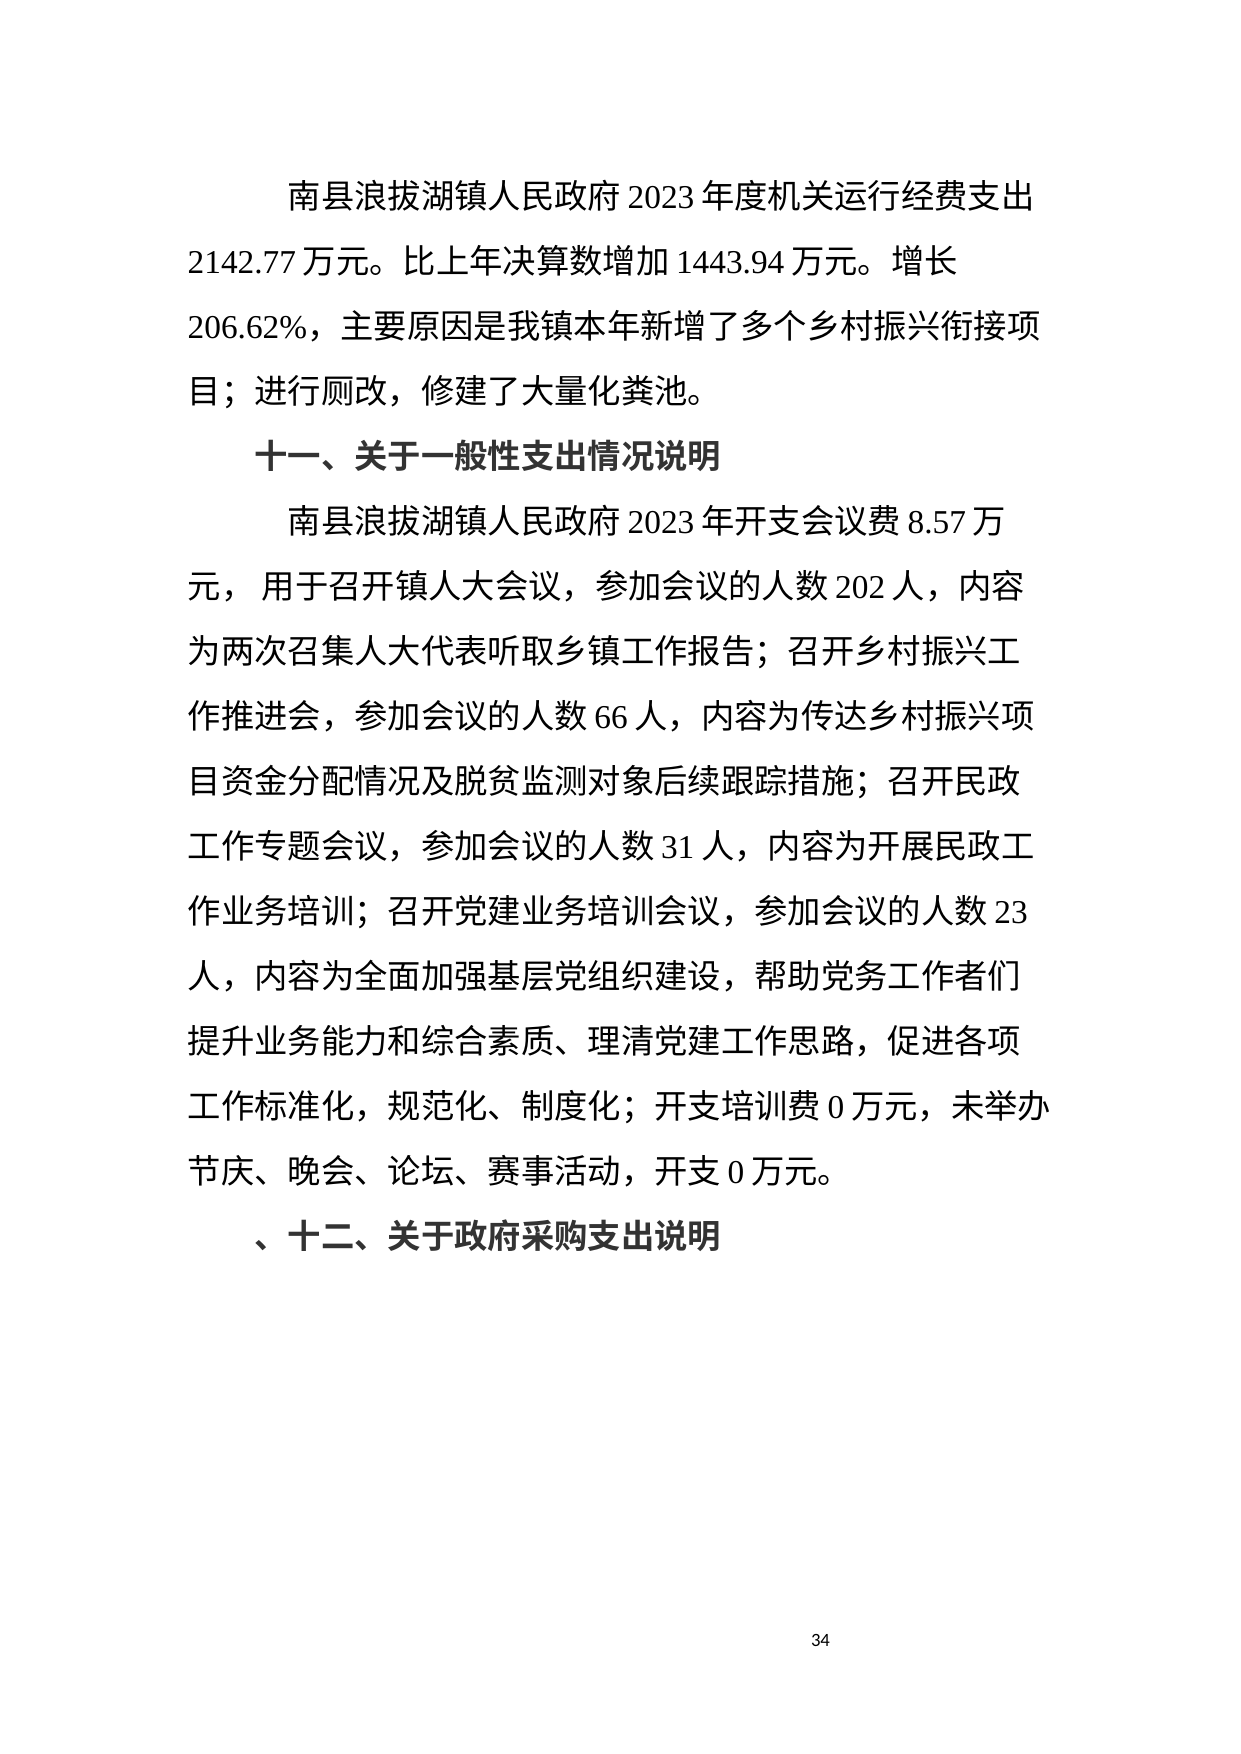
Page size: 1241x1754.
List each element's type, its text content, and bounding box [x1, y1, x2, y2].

text 南县浪拔湖镇人民政府2023年度机关运行经费支出2142.77万元。比上年决算数增加1443.94万元。增长206.62%，主要原因是我镇本年新增了多个乡村振兴衔接项目；进行厕改，修建了大量化粪池。 [187, 162, 1053, 422]
list 南县浪拔湖镇人民政府2023年开支会议费8.57万元， 用于召开镇人大会议，参加会议的人数202人，内容为两次召集人大代表听取乡镇工作报告；召开乡村振兴工作推进会，参加会议的人数66人，内容为传达乡村振兴项目资金分配情况及脱贫监测对象后续跟踪措施；召开民政工作专题会议，参加会议的人数31人，内容为开展民政工作业务培训；召开党建业务培训会议，参加会议的人数23人，内容为全面加强基层党组织建设，帮助党务工作者们提升业务能力和综合素质、理清党建工作思路，促进各项工作标准化，规范化、制度化；开支培训费0万元，未举办节庆、晚会、论坛、赛事活动，开支0万元。 [187, 487, 1053, 1202]
text 十一、关于一般性支出情况说明 [187, 422, 1053, 487]
text 、十二、关于政府采购支出说明 [187, 1202, 1053, 1267]
